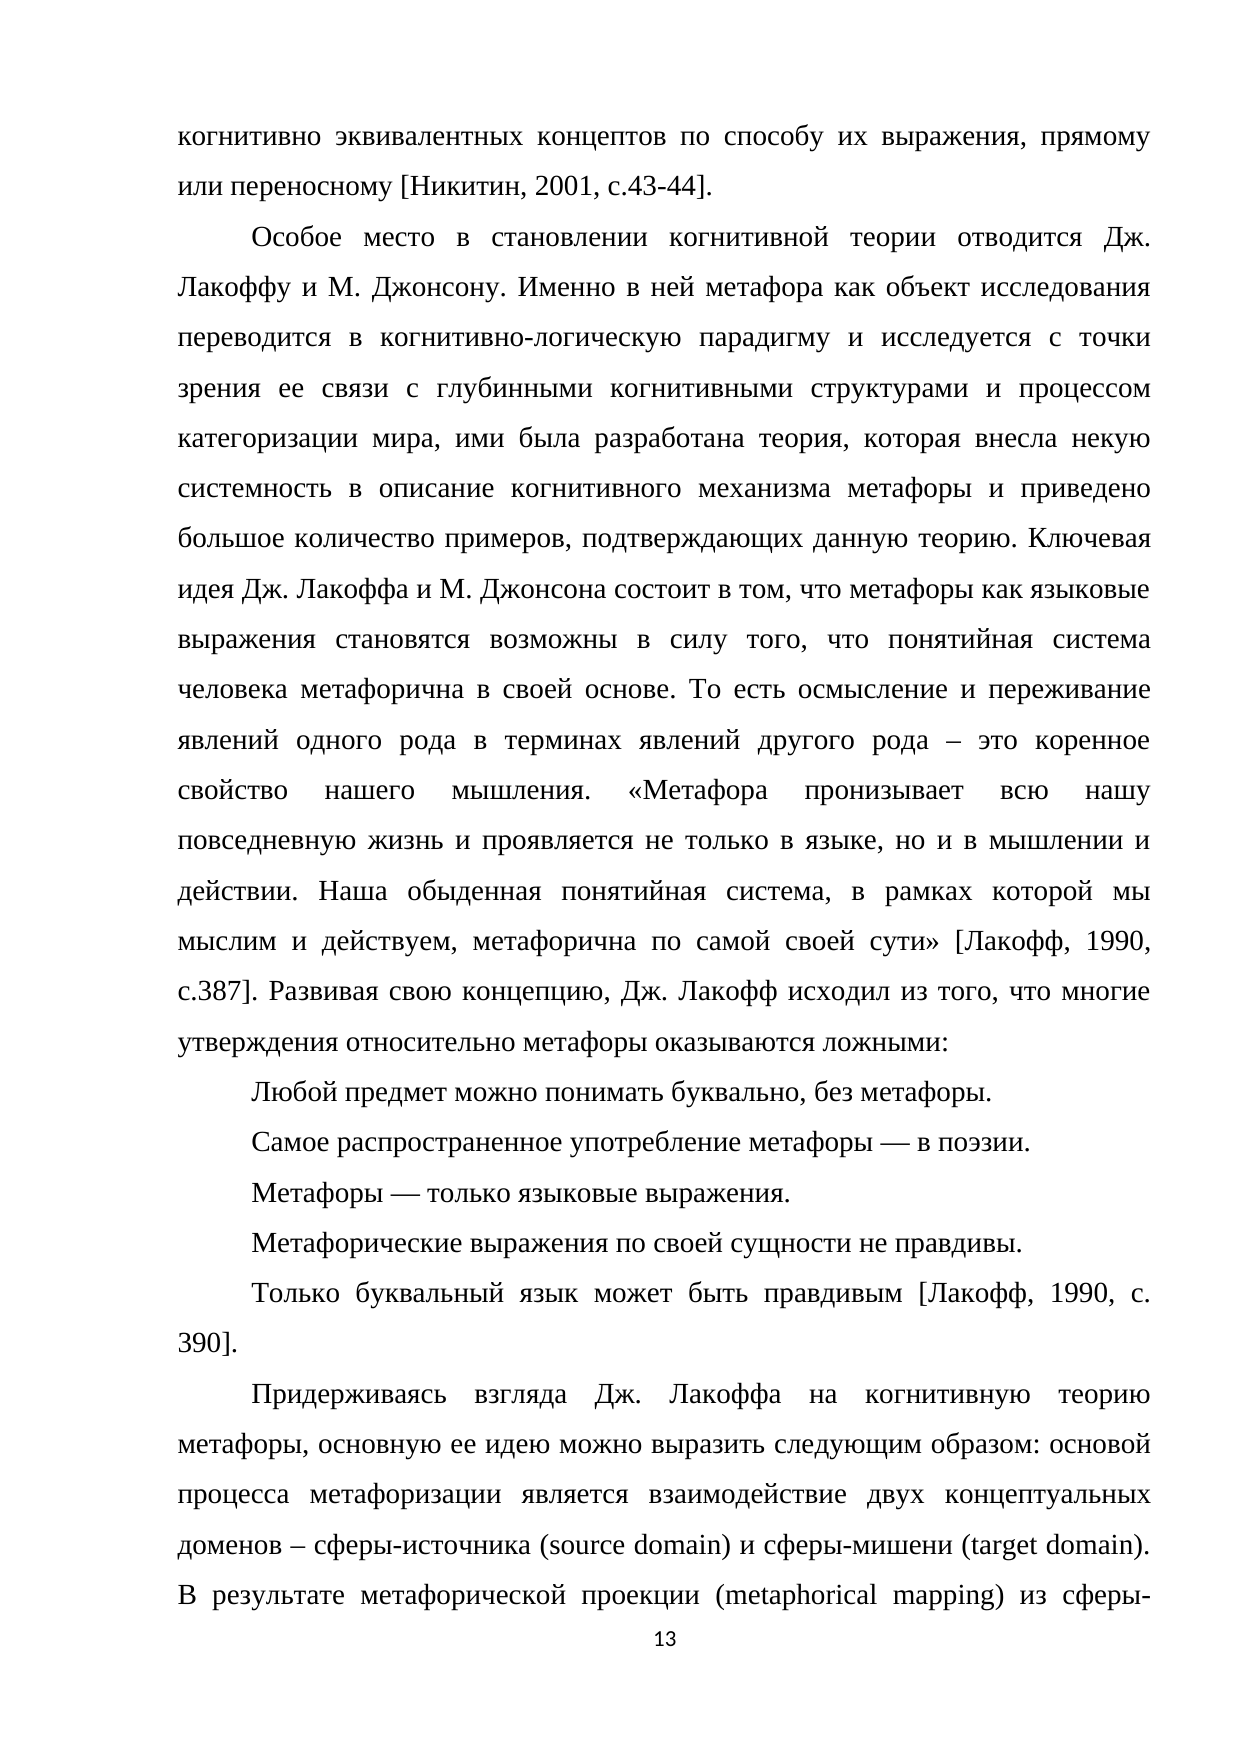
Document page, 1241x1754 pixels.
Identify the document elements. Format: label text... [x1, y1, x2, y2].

text Только буквальный язык может быть правдивым [Лакофф, 1990, с. 390]. [177, 1275, 1152, 1359]
text Особое место в становлении когнитивной теории отводится Дж. Лакоффу и М. Джонсону. Именно в ней метафора как объект исследования переводится в когнитивно-логическую парадигму и исследуется с точки зрения ее связи с глубинными когнитивными структурами и процессом категоризации мира, ими была разработана теория, которая внесла некую системность в описание когнитивного механизма метафоры и приведено большое количество примеров, подтверждающих данную теорию. Ключевая идея Дж. Лакоффа и М. Джонсона состоит в том, что метафоры как языковые выражения становятся возможны в силу того, что понятийная система человека метафорична в своей основе. То есть осмысление и переживание явлений одного рода в терминах явлений другого рода – это коренное свойство нашего мышления. «Метафора пронизывает всю нашу повседневную жизнь и проявляется не только в языке, но и в мышлении и действии. Наша обыденная понятийная система, в рамках которой мы мыслим и действуем, метафорична по самой своей сути» [Лакофф, 1990, с.387]. Развивая свою концепцию, Дж. Лакофф исходил из того, что многие утверждения относительно метафоры оказываются ложными: [177, 219, 1152, 1057]
text Самое распространенное употребление метафоры — в поэзии. [177, 1124, 1152, 1158]
text Метафоры — только языковые выражения. [177, 1175, 1152, 1208]
text Любой предмет можно понимать буквально, без метафоры. [177, 1074, 1152, 1108]
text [177, 1376, 1152, 1611]
text Метафорические выражения по своей сущности не правдивы. [177, 1225, 1152, 1258]
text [177, 118, 1152, 202]
